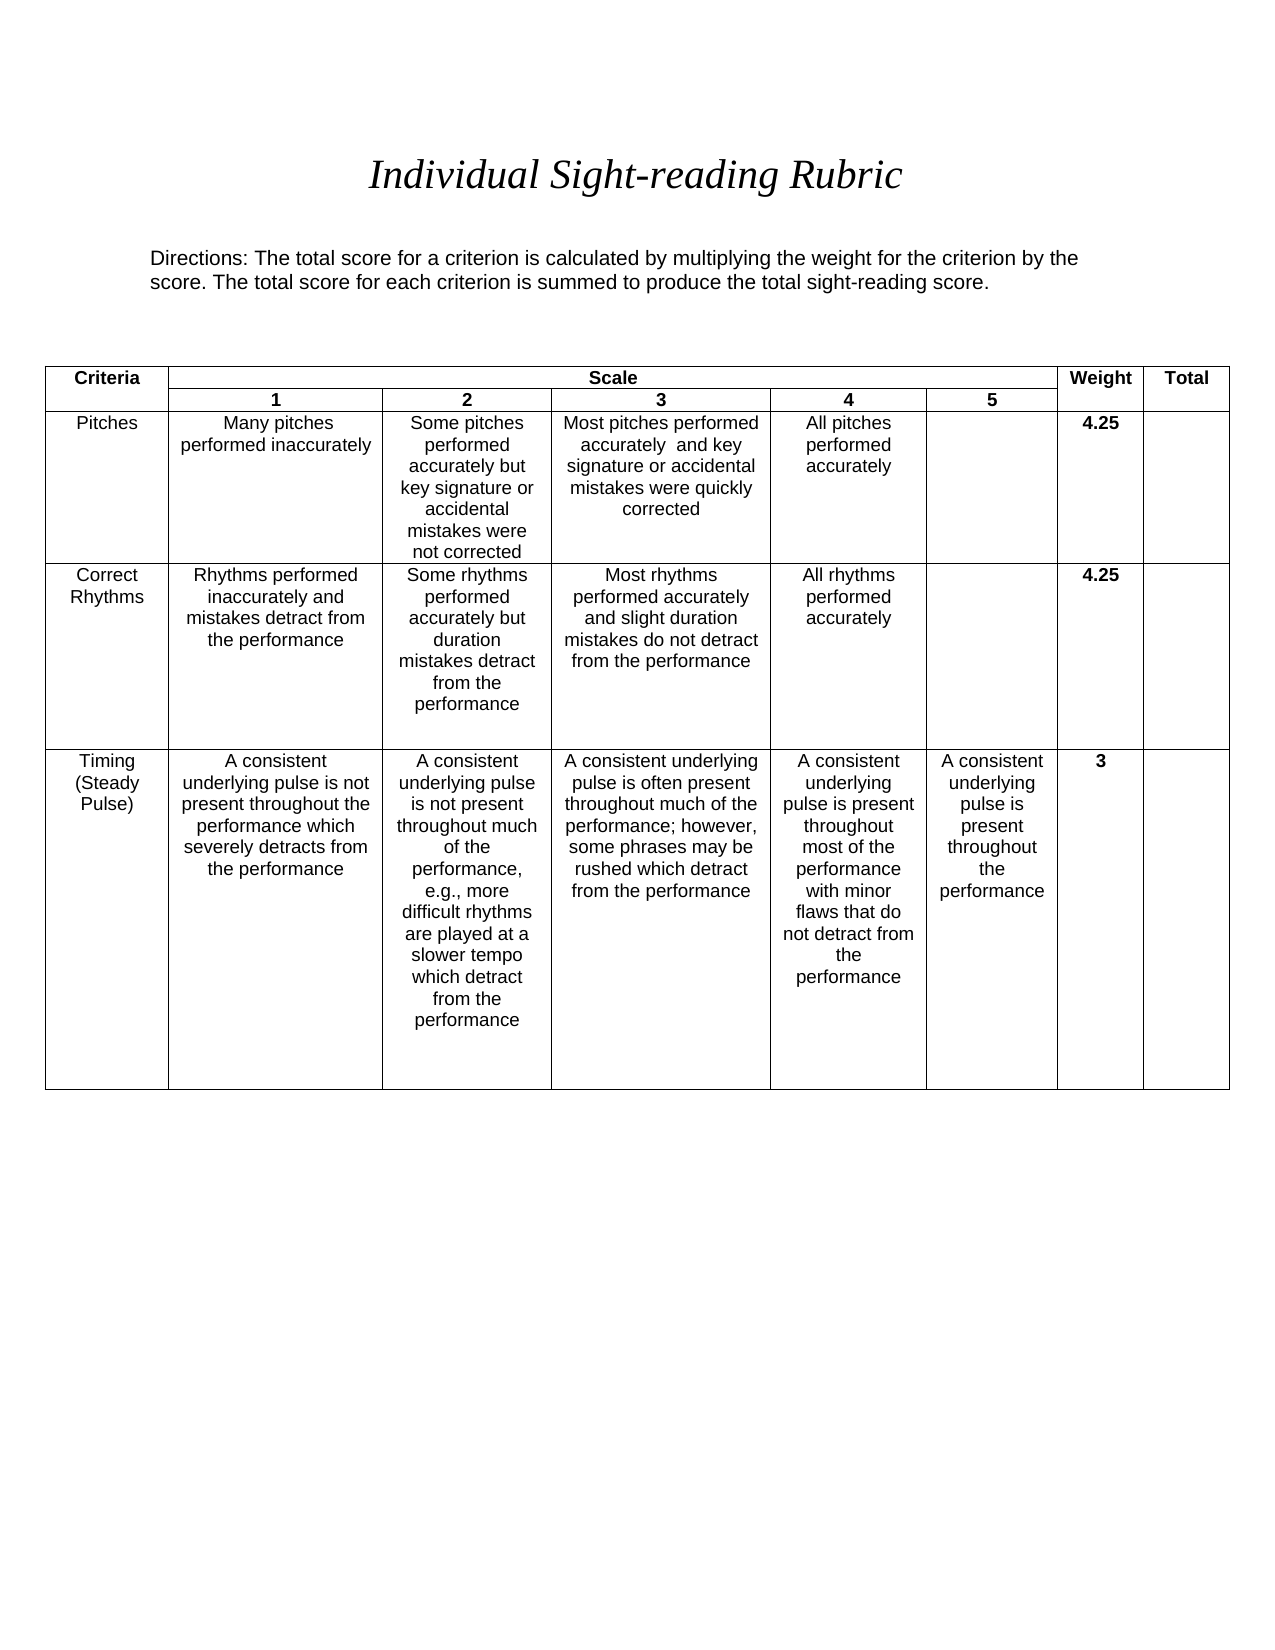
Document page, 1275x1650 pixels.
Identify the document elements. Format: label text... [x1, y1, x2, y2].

table_cell 2 [383, 389, 551, 411]
table_cell All pitches performed accurately [771, 412, 926, 563]
text Individual Sight-reading Rubric [150, 150, 1125, 198]
table_header Scale [169, 367, 1057, 388]
table_cell A consistent underlying pulse is not present throughout the performance which severely detracts from the performance [169, 750, 382, 1089]
table_cell [927, 412, 1057, 563]
table_cell Correct Rhythms [46, 564, 168, 749]
table_header Weight [1058, 367, 1143, 411]
table_header Total [1144, 367, 1229, 411]
table_cell Most rhythms performed accurately and slight duration mistakes do not detract from the performance [552, 564, 770, 749]
table_cell [1144, 564, 1229, 749]
table_cell A consistent underlying pulse is often present throughout much of the performance; however, some phrases may be rushed which detract from the performance [552, 750, 770, 1089]
table_cell Most pitches performed accurately and key signature or accidental mistakes were quickly corrected [552, 412, 770, 563]
table_cell Rhythms performed inaccurately and mistakes detract from the performance [169, 564, 382, 749]
table_cell Timing (Steady Pulse) [46, 750, 168, 1089]
table_cell 4 [771, 389, 926, 411]
table_cell 1 [169, 389, 382, 411]
table_cell All rhythms performed accurately [771, 564, 926, 749]
table_cell Many pitches performed inaccurately [169, 412, 382, 563]
table_cell Some rhythms performed accurately but duration mistakes detract from the performance [383, 564, 551, 749]
table_cell 3 [552, 389, 770, 411]
table_cell 5 [927, 389, 1057, 411]
table_cell A consistent underlying pulse is present throughout the performance [927, 750, 1057, 1089]
table_cell [1144, 412, 1229, 563]
table_cell A consistent underlying pulse is not present throughout much of the performance, e.g., more difficult rhythms are played at a slower tempo which detract from the performance [383, 750, 551, 1089]
table_cell [1144, 750, 1229, 1089]
table_cell Some pitches performed accurately but key signature or accidental mistakes were not corrected [383, 412, 551, 563]
text Directions: The total score for a criterion is calculated by multiplying the weight for the criterion by the score. The total score for each criterion is summed to produce the total sight-reading score. [150, 246, 1125, 294]
table_cell 4.25 [1058, 564, 1143, 749]
table_cell Pitches [46, 412, 168, 563]
table_cell [927, 564, 1057, 749]
table_cell 4.25 [1058, 412, 1143, 563]
table_cell 3 [1058, 750, 1143, 1089]
table_cell A consistent underlying pulse is present throughout most of the performance with minor flaws that do not detract from the performance [771, 750, 926, 1089]
table_header Criteria [46, 367, 168, 411]
